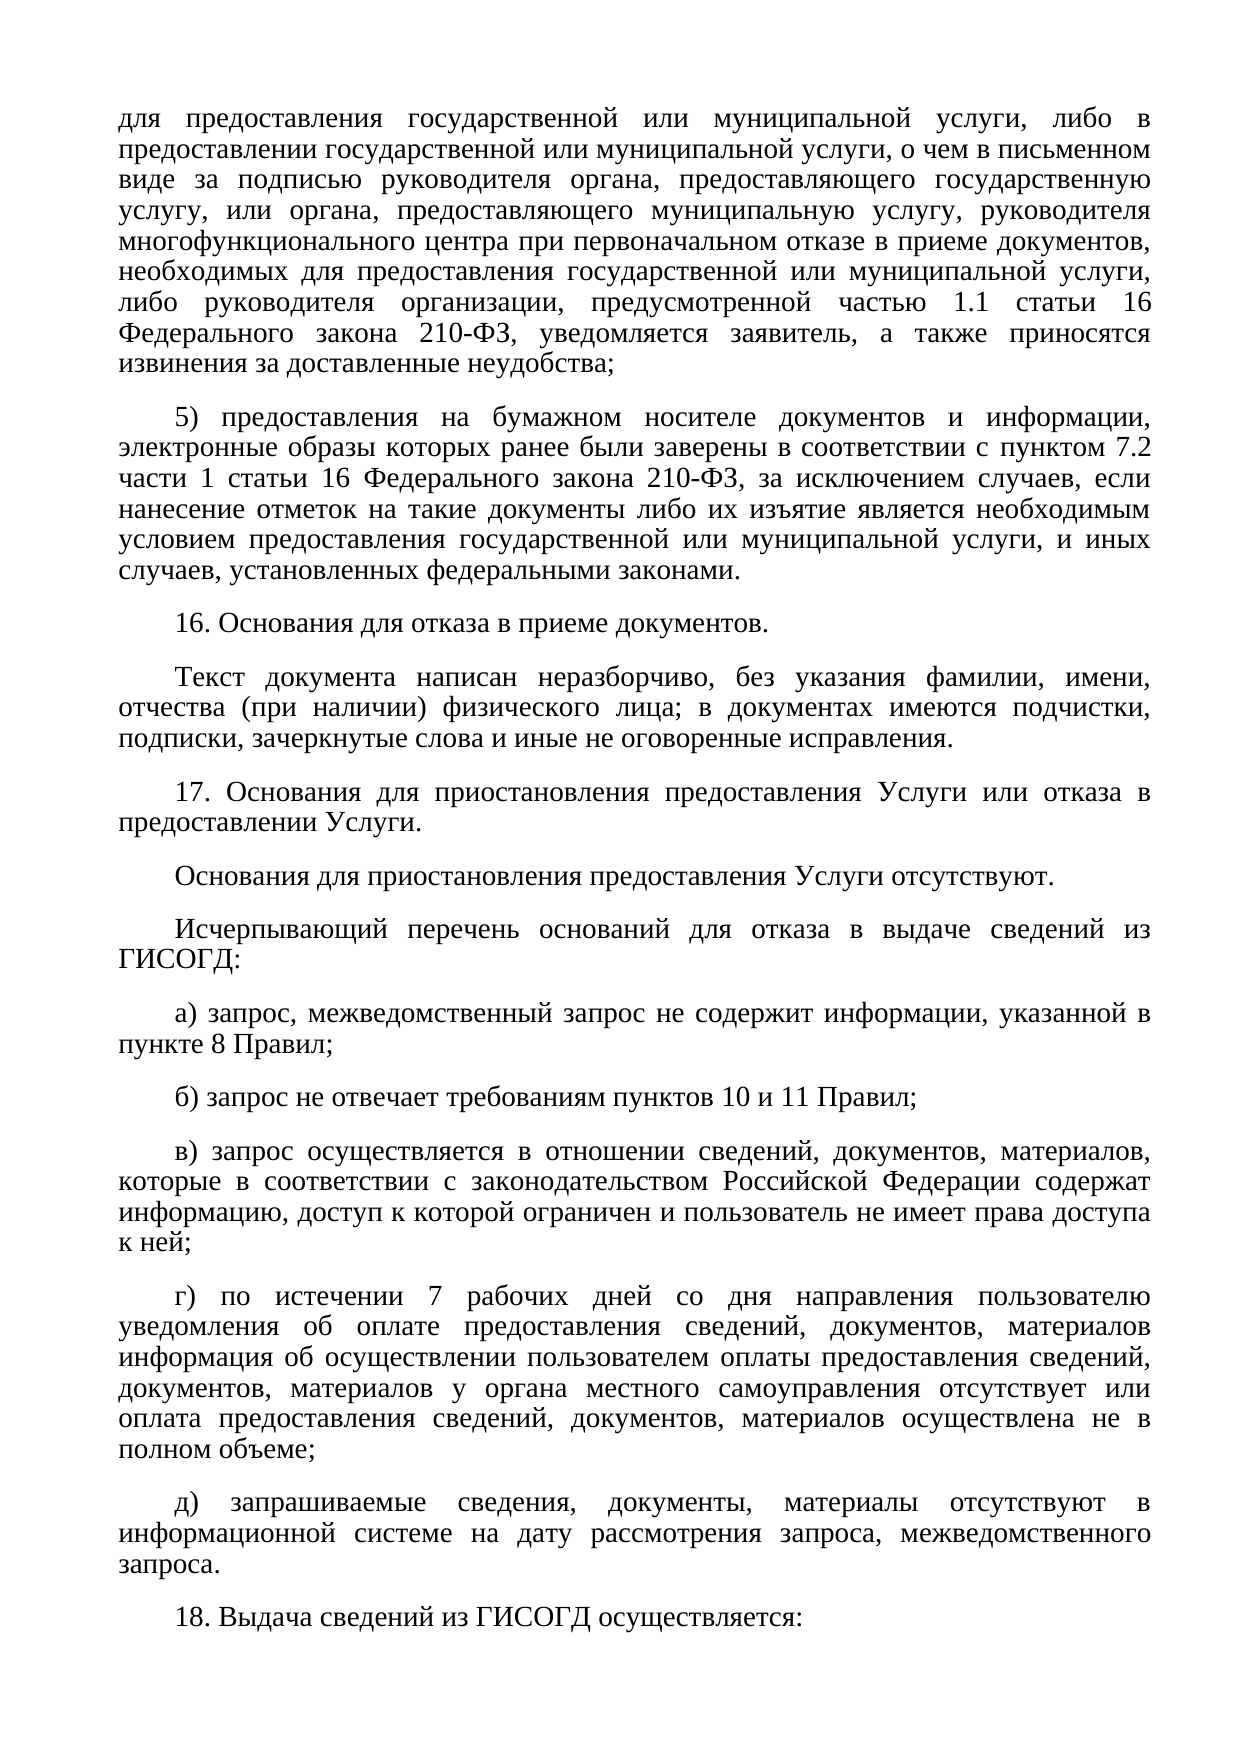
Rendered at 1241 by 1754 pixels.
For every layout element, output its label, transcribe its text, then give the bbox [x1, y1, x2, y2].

text Основания для приостановления предоставления Услуги отсутствуют. [118, 861, 1152, 891]
text 17. Основания для приостановления предоставления Услуги или отказа в предоставлении Услуги. [118, 777, 1152, 838]
text б) запрос не отвечает требованиям пунктов 10 и 11 Правил; [118, 1082, 1152, 1113]
text д) запрашиваемые сведения, документы, материалы отсутствуют в информационной системе на дату рассмотрения запроса, межведомственного запроса. [118, 1487, 1152, 1579]
text г) по истечении 7 рабочих дней со дня направления пользователю уведомления об оплате предоставления сведений, документов, материалов информация об осуществлении пользователем оплаты предоставления сведений, документов, материалов у органа местного самоуправления отсутствует или оплата предоставления сведений, документов, материалов осуществлена не в полном объеме; [118, 1281, 1152, 1464]
text в) запрос осуществляется в отношении сведений, документов, материалов, которые в соответствии с законодательством Российской Федерации содержат информацию, доступ к которой ограничен и пользователь не имеет права доступа к ней; [118, 1136, 1152, 1258]
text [118, 103, 1152, 379]
text Текст документа написан неразборчиво, без указания фамилии, имени, отчества (при наличии) физического лица; в документах имеются подчистки, подписки, зачеркнутые слова и иные не оговоренные исправления. [118, 662, 1152, 754]
text 16. Основания для отказа в приеме документов. [118, 608, 1152, 639]
text а) запрос, межведомственный запрос не содержит информации, указанной в пункте 8 Правил; [118, 998, 1152, 1059]
text Исчерпывающий перечень оснований для отказа в выдаче сведений из ГИСОГД: [118, 914, 1152, 975]
text 18. Выдача сведений из ГИСОГД осуществляется: [118, 1602, 1152, 1633]
text 5) предоставления на бумажном носителе документов и информации, электронные образы которых ранее были заверены в соответствии с пунктом 7.2 части 1 статьи 16 Федерального закона 210-ФЗ, за исключением случаев, если нанесение отметок на такие документы либо их изъятие является необходимым условием предоставления государственной или муниципальной услуги, и иных случаев, установленных федеральными законами. [118, 402, 1152, 586]
